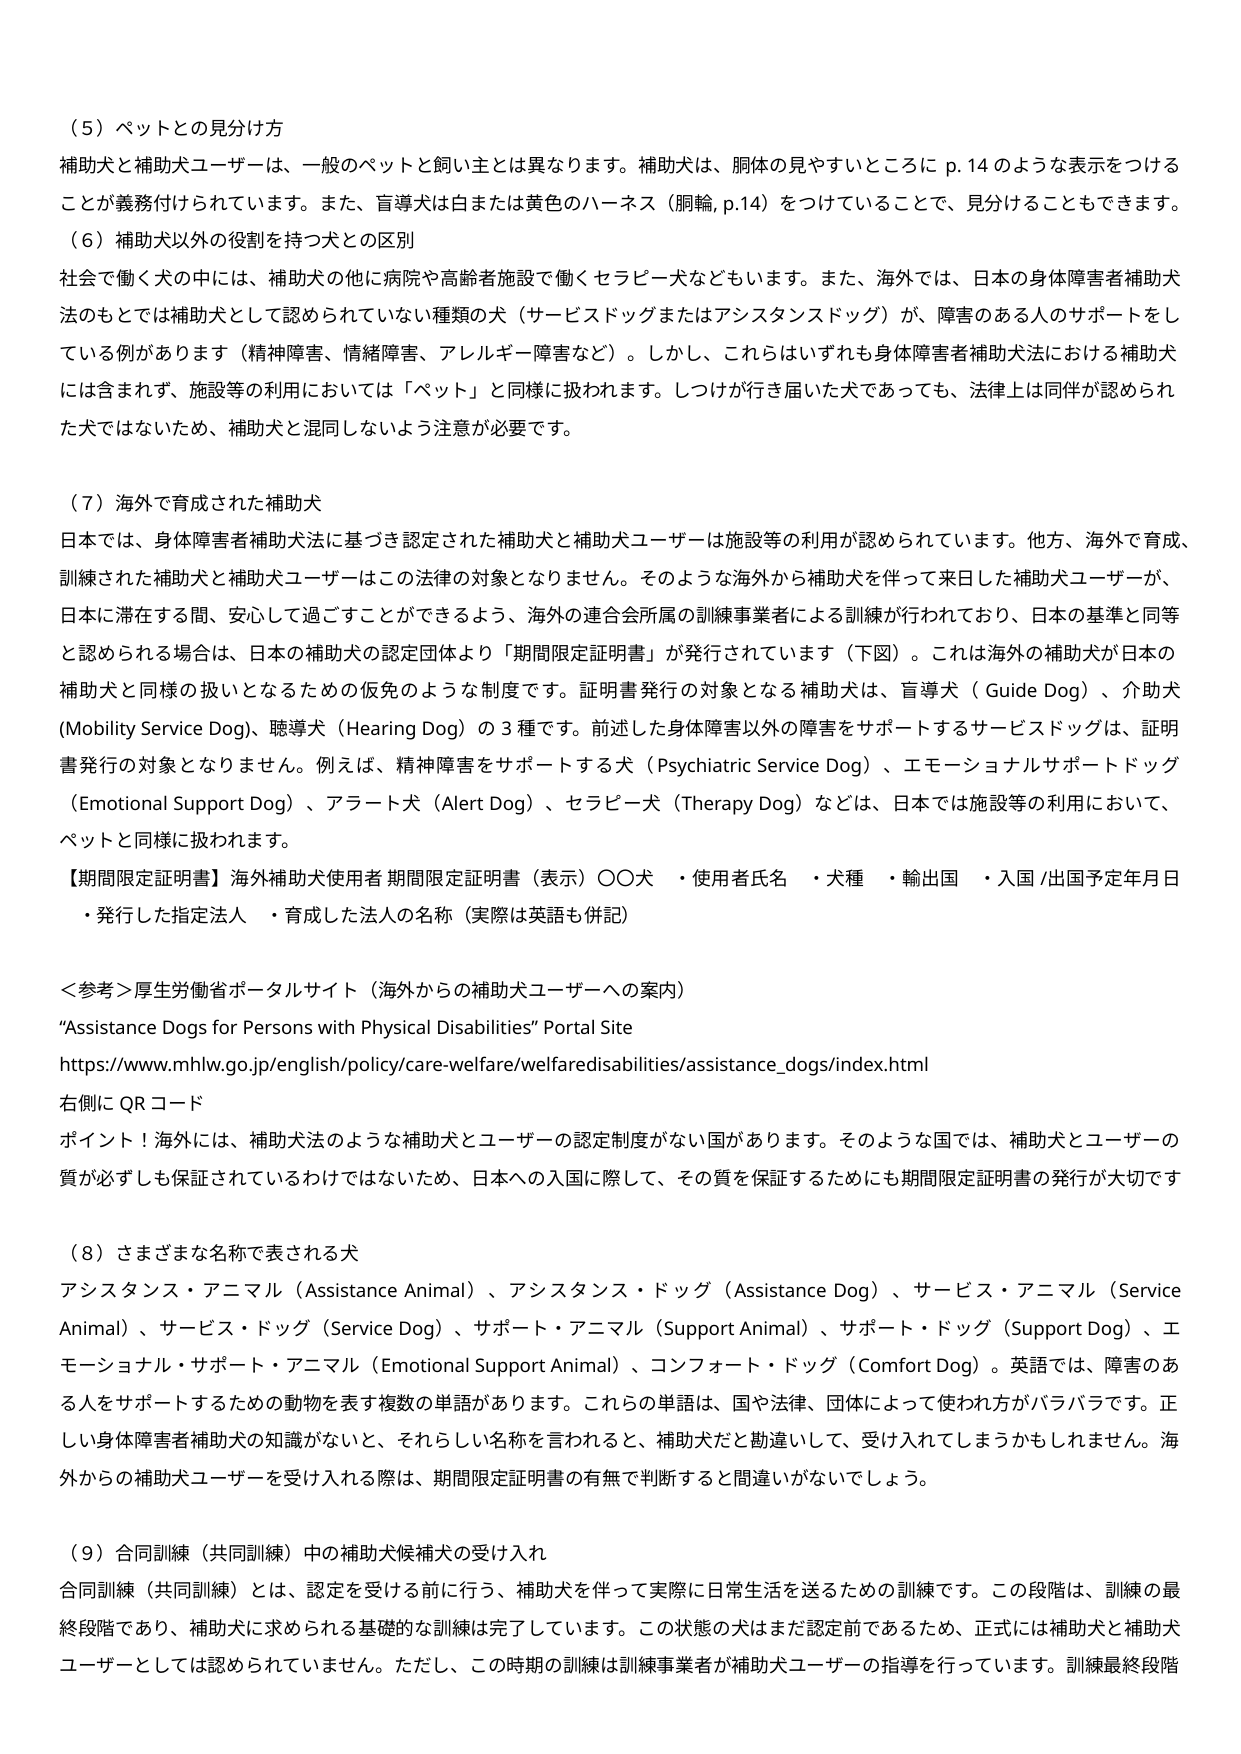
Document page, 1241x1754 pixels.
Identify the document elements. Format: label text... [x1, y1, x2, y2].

text ＜参考＞厚生労働省ポータルサイト（海外からの補助犬ユーザーへの案内） [59, 971, 1181, 1008]
text 日本では、身体障害者補助犬法に基づき認定された補助犬と補助犬ユーザーは施設等の利用が認められています。他方、海外で育成、訓練された補助犬と補助犬ユーザーはこの法律の対象となりません。そのような海外から補助犬を伴って来日した補助犬ユーザーが、日本に滞在する間、安心して過ごすことができるよう、海外の連合会所属の訓練事業者による訓練が行われており、日本の基準と同等と認められる場合は、日本の補助犬の認定団体より「期間限定証明書」が発行されています（下図）。これは海外の補助犬が日本の補助犬と同様の扱いとなるための仮免のような制度です。証明書発行の対象となる補助犬は、盲導犬（Guide Dog）、介助犬(Mobility Service Dog)、聴導犬（Hearing Dog）の 3 種です。前述した身体障害以外の障害をサポートするサービスドッグは、証明書発行の対象となりません。例えば、精神障害をサポートする犬（Psychiatric Service Dog）、エモーショナルサポートドッグ（Emotional Support Dog）、アラート犬（Alert Dog）、セラピー犬（Therapy Dog）などは、日本では施設等の利用において、ペットと同様に扱われます。 [59, 521, 1181, 858]
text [59, 1571, 1181, 1683]
text （７）海外で育成された補助犬 [59, 483, 1181, 521]
text https://www.mhlw.go.jp/english/policy/care-welfare/welfaredisabilities/assistance_dogs/index.html [59, 1046, 1181, 1083]
text 補助犬と補助犬ユーザーは、一般のペットと飼い主とは異なります。補助犬は、胴体の見やすいところに p. 14 のような表示をつけることが義務付けられています。また、盲導犬は白または黄色のハーネス（胴輪, p.14）をつけていることで、見分けることもできます。 [59, 146, 1181, 221]
text アシスタンス・アニマル（Assistance Animal）、アシスタンス・ドッグ（Assistance Dog）、サービス・アニマル（Service Animal）、サービス・ドッグ（Service Dog）、サポート・アニマル（Support Animal）、サポート・ドッグ（Support Dog）、エモーショナル・サポート・アニマル（Emotional Support Animal）、コンフォート・ドッグ（Comfort Dog）。英語では、障害のある人をサポートするための動物を表す複数の単語があります。これらの単語は、国や法律、団体によって使われ方がバラバラです。正しい身体障害者補助犬の知識がないと、それらしい名称を言われると、補助犬だと勘違いして、受け入れてしまうかもしれません。海外からの補助犬ユーザーを受け入れる際は、期間限定証明書の有無で判断すると間違いがないでしょう。 [59, 1271, 1181, 1496]
text （５）ペットとの見分け方 [59, 108, 1181, 146]
text （９）合同訓練（共同訓練）中の補助犬候補犬の受け入れ [59, 1533, 1181, 1571]
text 【期間限定証明書】海外補助犬使用者 期間限定証明書（表示）〇〇犬 ・使用者氏名 ・犬種 ・輸出国 ・入国/出国予定年月日 ・発行した指定法人 ・育成した法人の名称（実際は英語も併記） [59, 858, 1181, 933]
text 社会で働く犬の中には、補助犬の他に病院や高齢者施設で働くセラピー犬などもいます。また、海外では、日本の身体障害者補助犬法のもとでは補助犬として認められていない種類の犬（サービスドッグまたはアシスタンスドッグ）が、障害のある人のサポートをしている例があります（精神障害、情緒障害、アレルギー障害など）。しかし、これらはいずれも身体障害者補助犬法における補助犬には含まれず、施設等の利用においては「ペット」と同様に扱われます。しつけが行き届いた犬であっても、法律上は同伴が認められた犬ではないため、補助犬と混同しないよう注意が必要です。 [59, 258, 1181, 446]
text 右側にQRコード [59, 1083, 1181, 1121]
text （６）補助犬以外の役割を持つ犬との区別 [59, 221, 1181, 258]
text “Assistance Dogs for Persons with Physical Disabilities” Portal Site [59, 1008, 1181, 1046]
text （８）さまざまな名称で表される犬 [59, 1233, 1181, 1271]
text ポイント！海外には、補助犬法のような補助犬とユーザーの認定制度がない国があります。そのような国では、補助犬とユーザーの質が必ずしも保証されているわけではないため、日本への入国に際して、その質を保証するためにも期間限定証明書の発行が大切です。 [59, 1121, 1181, 1196]
